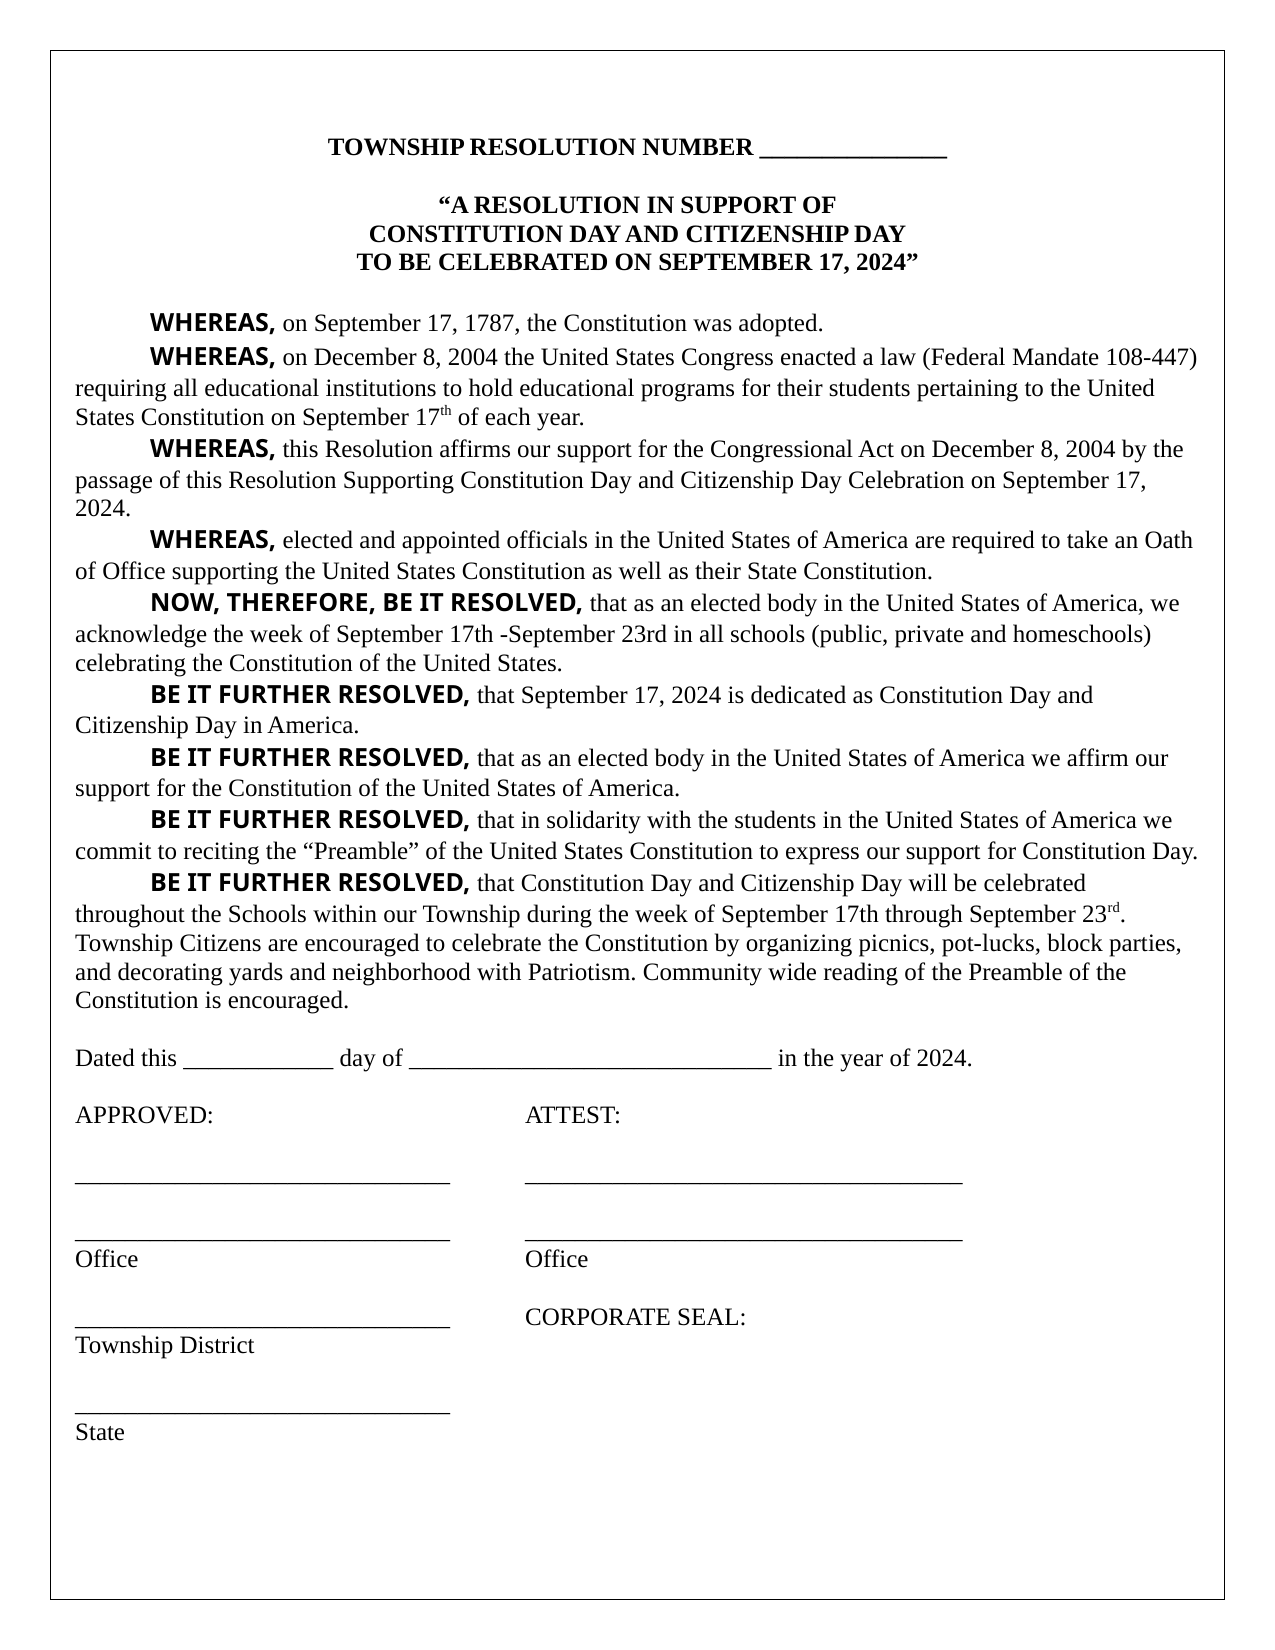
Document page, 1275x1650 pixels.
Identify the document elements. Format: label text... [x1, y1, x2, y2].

text NOW, THEREFORE, BE IT RESOLVED, that as an elected body in the United States of America, we acknowledge the week of September 17th -September 23rd in all schools (public, private and homeschools) celebrating the Constitution of the United States. [75, 585, 1200, 677]
text TOWNSHIP RESOLUTION NUMBER _______________ [75, 132, 1200, 161]
text Office Office [75, 1244, 1200, 1273]
text WHEREAS, on September 17, 1787, the Constitution was adopted. [75, 305, 1200, 339]
text ______________________________ CORPORATE SEAL: [75, 1302, 1200, 1330]
text TO BE CELEBRATED ON SEPTEMBER 17, 2024” [75, 247, 1200, 276]
text ______________________________ [75, 1388, 1200, 1417]
text Township District [75, 1330, 1200, 1359]
text “A RESOLUTION IN SUPPORT OF [75, 190, 1200, 219]
text ______________________________ ___________________________________ [75, 1158, 1200, 1187]
text CONSTITUTION DAY AND CITIZENSHIP DAY [75, 219, 1200, 247]
text WHEREAS, on December 8, 2004 the United States Congress enacted a law (Federal Mandate 108-447) requiring all educational institutions to hold educational programs for their students pertaining to the United States Constitution on September 17th of each year. [75, 339, 1200, 431]
text Dated this ____________ day of _____________________________ in the year of 2024. [75, 1043, 1200, 1072]
text BE IT FURTHER RESOLVED, that September 17, 2024 is dedicated as Constitution Day and Citizenship Day in America. [75, 677, 1200, 739]
text BE IT FURTHER RESOLVED, that as an elected body in the United States of America we affirm our support for the Constitution of the United States of America. [75, 739, 1200, 802]
text State [75, 1417, 1200, 1445]
text WHEREAS, this Resolution affirms our support for the Congressional Act on December 8, 2004 by the passage of this Resolution Supporting Constitution Day and Citizenship Day Celebration on September 17, 2024. [75, 431, 1200, 522]
text APPROVED: ATTEST: [75, 1100, 1200, 1129]
text BE IT FURTHER RESOLVED, that in solidarity with the students in the United States of America we commit to reciting the “Preamble” of the United States Constitution to express our support for Constitution Day. [75, 802, 1200, 865]
text ______________________________ ___________________________________ [75, 1215, 1200, 1244]
text BE IT FURTHER RESOLVED, that Constitution Day and Citizenship Day will be celebrated throughout the Schools within our Township during the week of September 17th through September 23rd. Township Citizens are encouraged to celebrate the Constitution by organizing picnics, pot-lucks, block parties, and decorating yards and neighborhood with Patriotism. Community wide reading of the Preamble of the Constitution is encouraged. [75, 865, 1200, 1014]
text WHEREAS, elected and appointed officials in the United States of America are required to take an Oath of Office supporting the United States Constitution as well as their State Constitution. [75, 522, 1200, 585]
